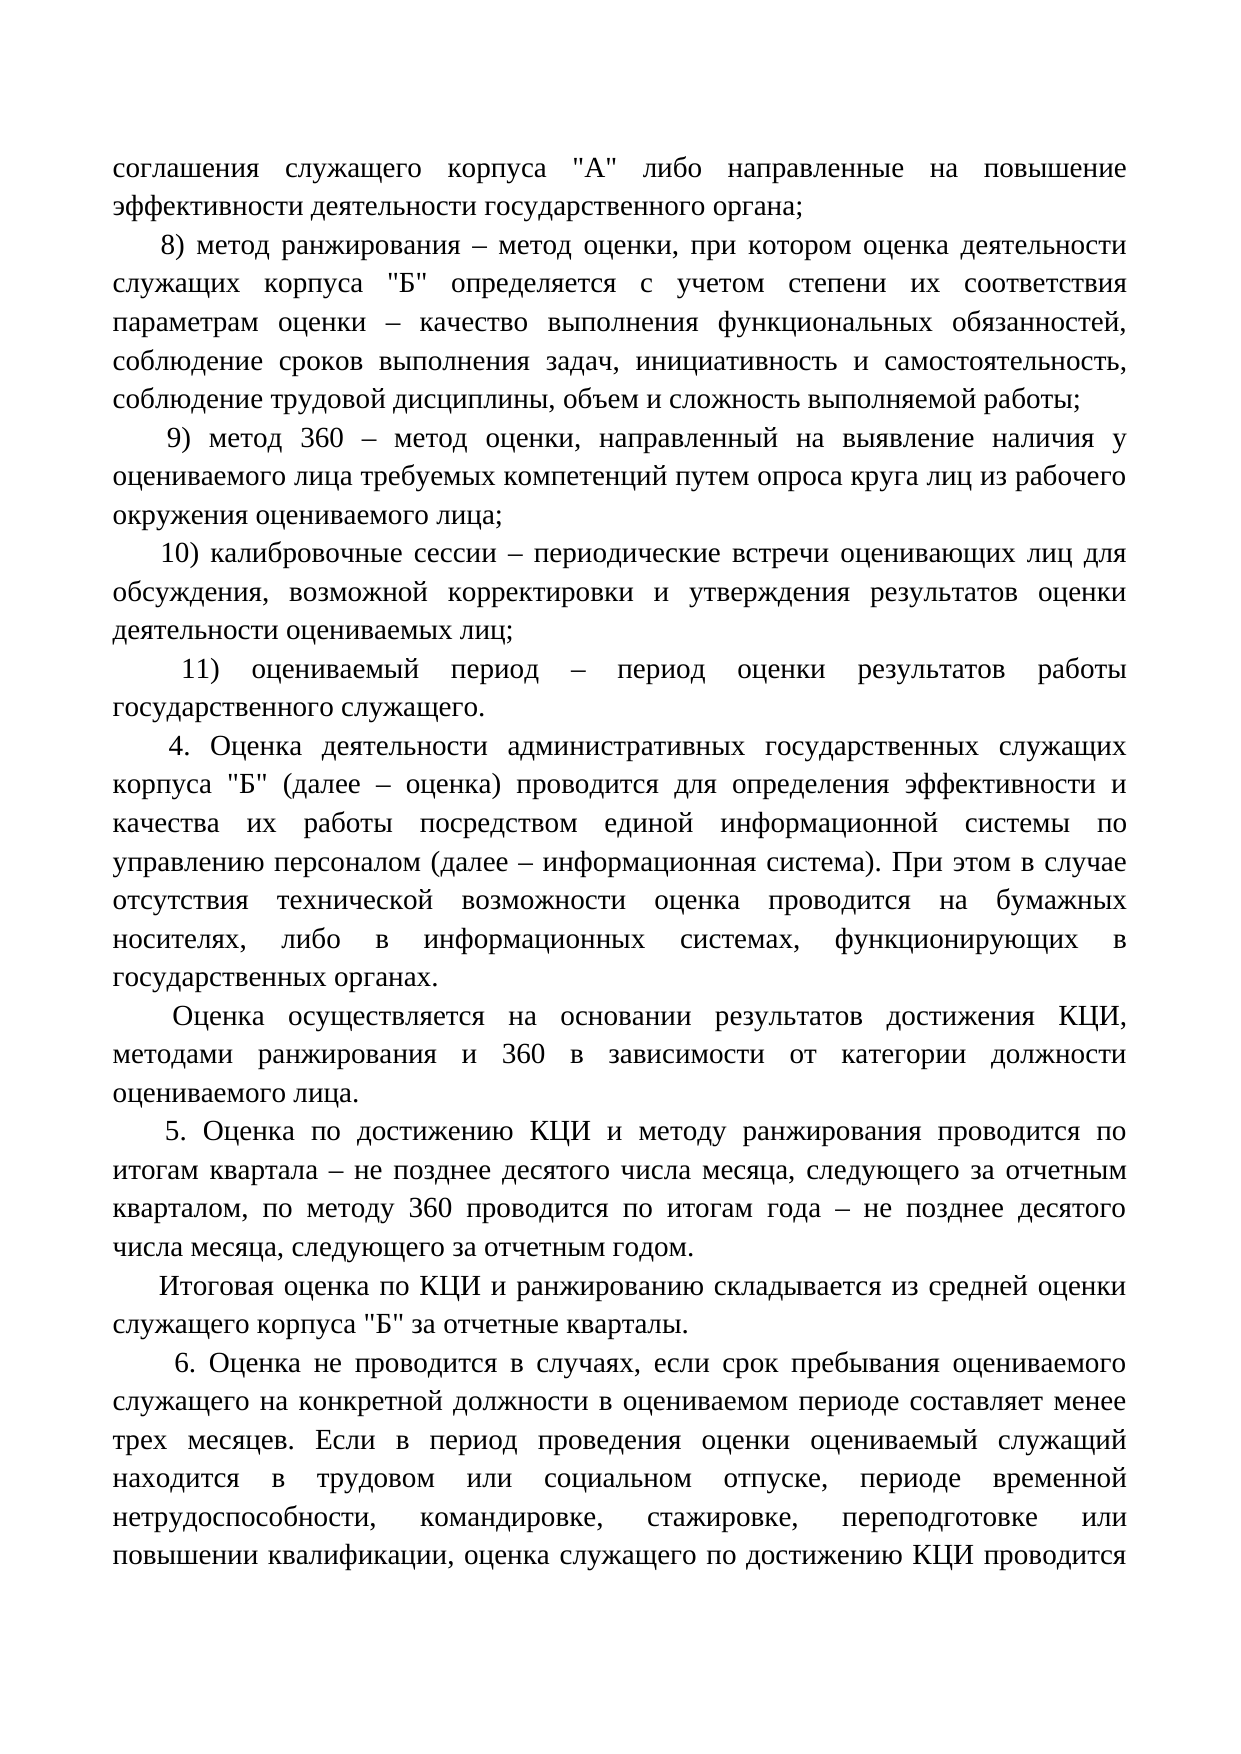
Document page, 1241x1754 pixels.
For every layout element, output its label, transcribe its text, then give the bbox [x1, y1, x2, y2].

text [112, 1345, 1128, 1571]
text Итоговая оценка по КЦИ и ранжированию складывается из средней оценки служащего корпуса "Б" за отчетные кварталы. [112, 1268, 1128, 1340]
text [112, 150, 1128, 222]
text 4. Оценка деятельности административных государственных служащих корпуса "Б" (далее – оценка) проводится для определения эффективности и качества их работы посредством единой информационной системы по управлению персоналом (далее – информационная система). При этом в случае отсутствия технической возможности оценка проводится на бумажных носителях, либо в информационных системах, функционирующих в государственных органах. [112, 728, 1128, 993]
text 8) метод ранжирования – метод оценки, при котором оценка деятельности служащих корпуса "Б" определяется с учетом степени их соответствия параметрам оценки – качество выполнения функциональных обязанностей, соблюдение сроков выполнения задач, инициативность и самостоятельность, соблюдение трудовой дисциплины, объем и сложность выполняемой работы; [112, 227, 1128, 415]
text 5. Оценка по достижению КЦИ и методу ранжирования проводится по итогам квартала – не позднее десятого числа месяца, следующего за отчетным кварталом, по методу 360 проводится по итогам года – не позднее десятого числа месяца, следующего за отчетным годом. [112, 1113, 1128, 1263]
text 11) оцениваемый период – период оценки результатов работы государственного служащего. [112, 651, 1128, 723]
text Оценка осуществляется на основании результатов достижения КЦИ, методами ранжирования и 360 в зависимости от категории должности оцениваемого лица. [112, 998, 1128, 1108]
text 9) метод 360 – метод оценки, направленный на выявление наличия у оцениваемого лица требуемых компетенций путем опроса круга лиц из рабочего окружения оцениваемого лица; [112, 420, 1128, 530]
text 10) калибровочные сессии – периодические встречи оценивающих лиц для обсуждения, возможной корректировки и утверждения результатов оценки деятельности оцениваемых лиц; [112, 535, 1128, 646]
